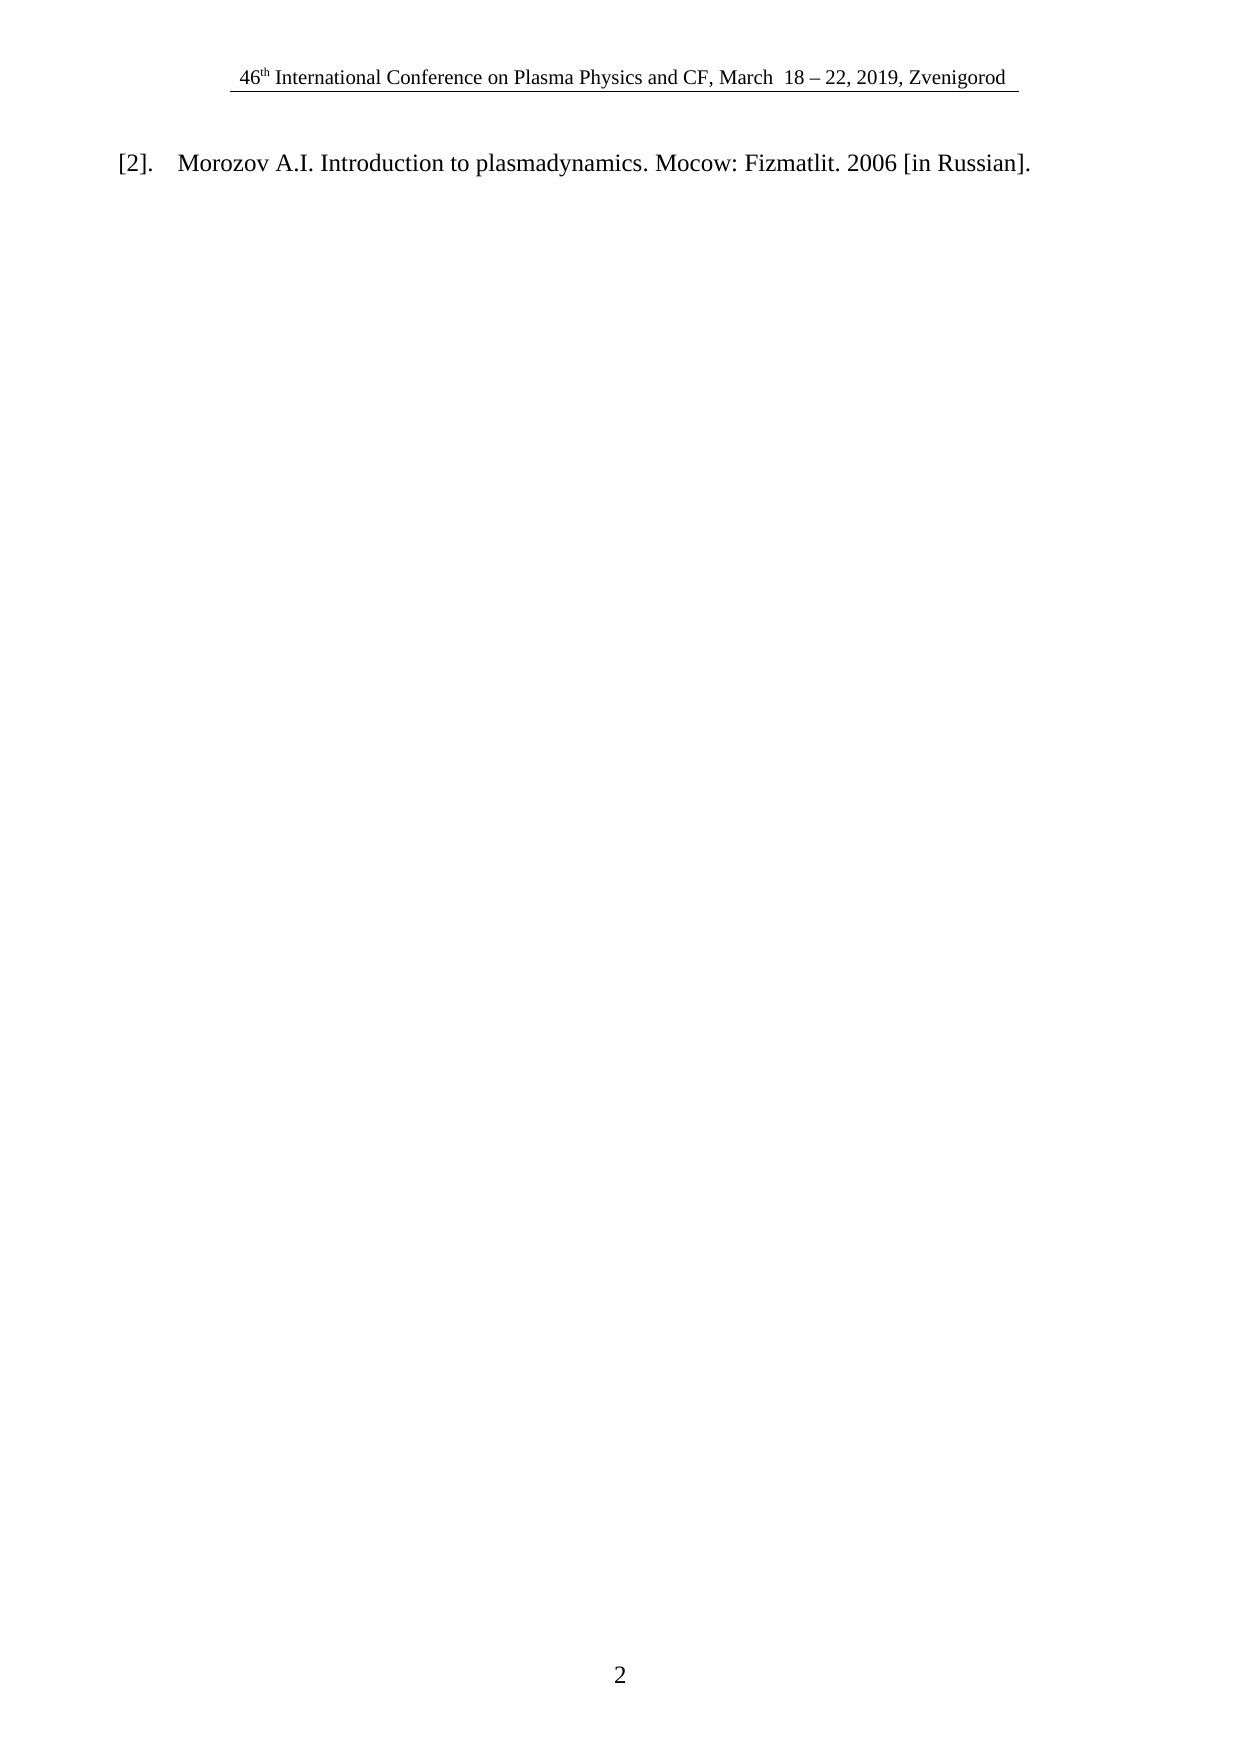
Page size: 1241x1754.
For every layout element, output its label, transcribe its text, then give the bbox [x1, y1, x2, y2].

text Morozov A.I. Introduction to plasmadynamics. Mocow: Fizmatlit. 2006 [in Russian]. [118, 148, 1122, 176]
